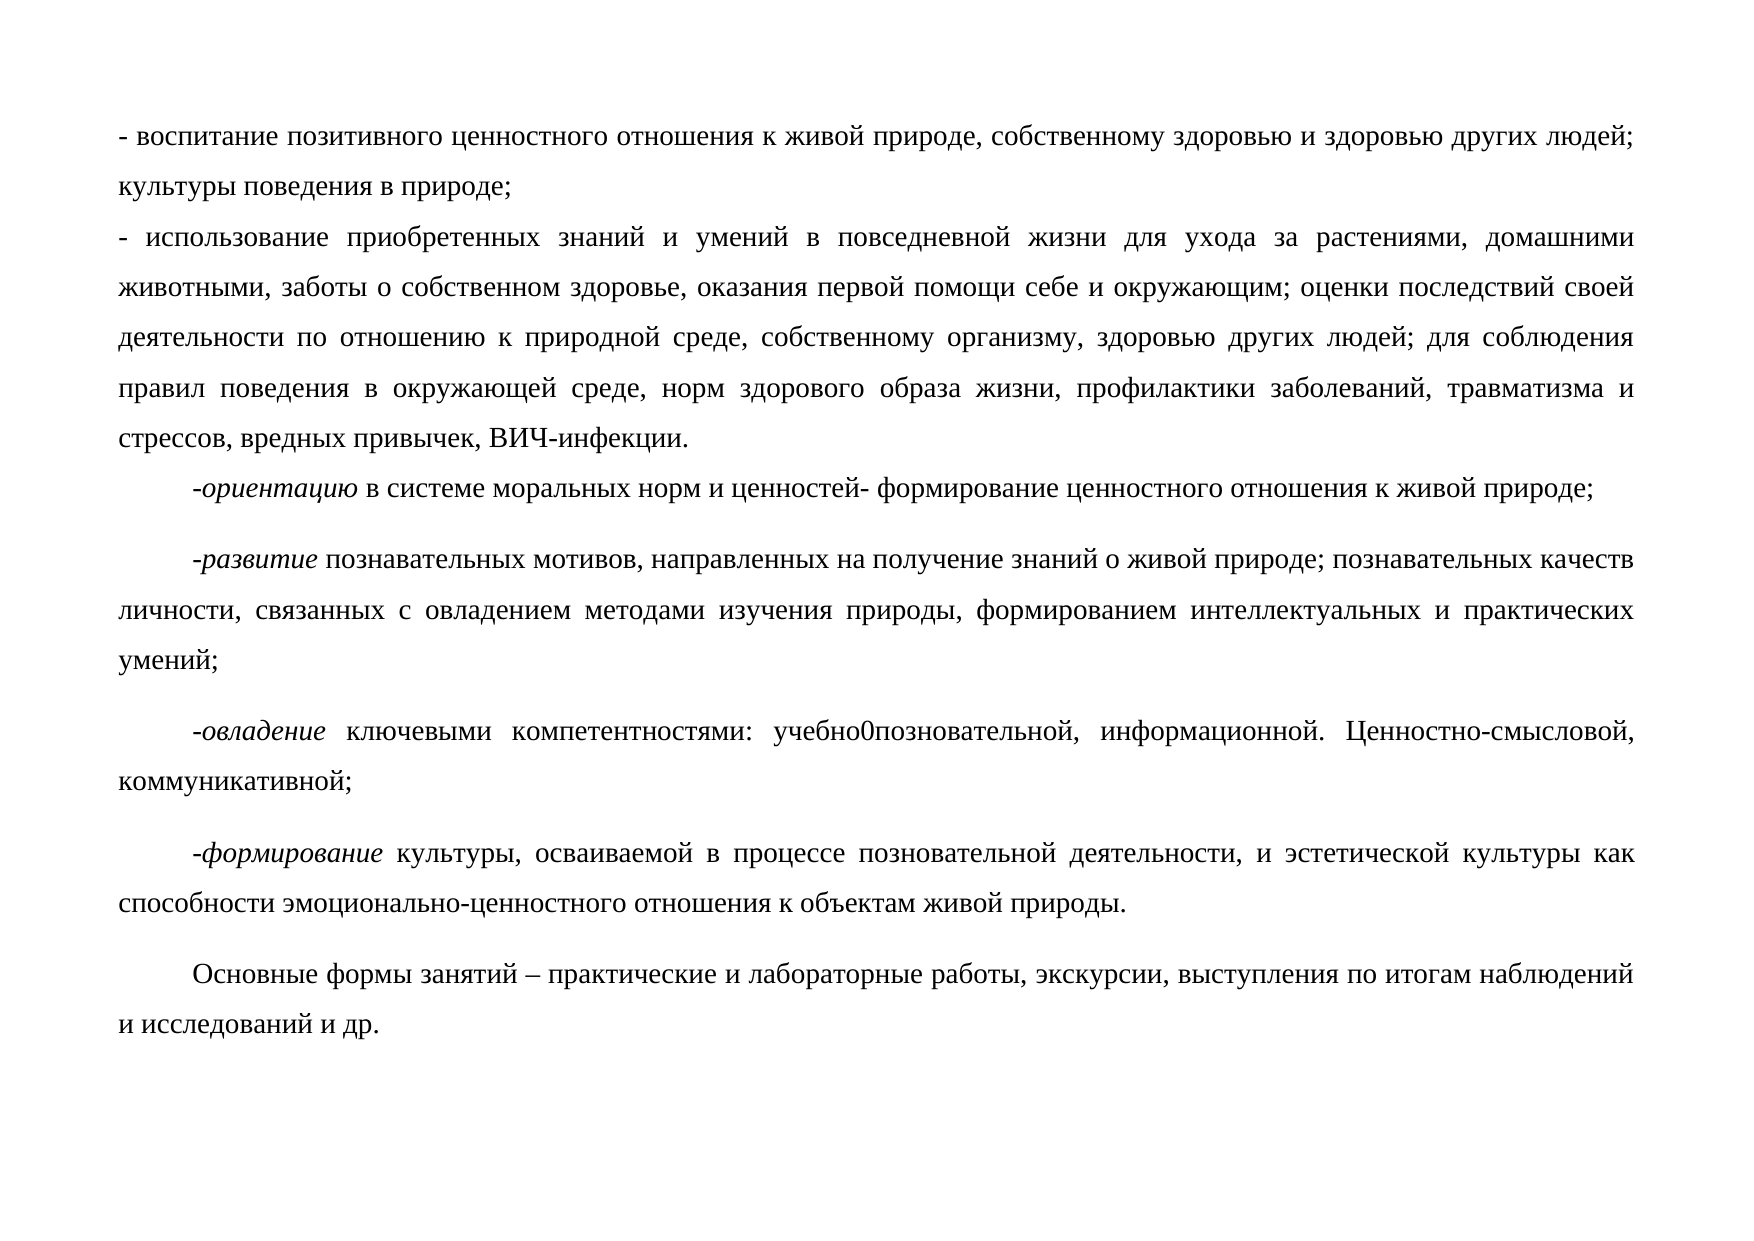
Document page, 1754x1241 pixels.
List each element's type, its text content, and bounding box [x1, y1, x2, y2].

text -формирование культуры, осваиваемой в процессе позновательной деятельности, и эстетической культуры как способности эмоционально-ценностного отношения к объектам живой природы. [118, 835, 1636, 918]
text -ориентацию в системе моральных норм и ценностей- формирование ценностного отношения к живой природе; [118, 470, 1636, 504]
text -развитие познавательных мотивов, направленных на получение знаний о живой природе; познавательных качеств личности, связанных с овладением методами изучения природы, формированием интеллектуальных и практических умений; [118, 541, 1636, 676]
text - использование приобретенных знаний и умений в повседневной жизни для ухода за растениями, домашними животными, заботы о собственном здоровье, оказания первой помощи себе и окружающим; оценки последствий своей деятельности по отношению к природной среде, собственному организму, здоровью других людей; для соблюдения правил поведения в окружающей среде, норм здорового образа жизни, профилактики заболеваний, травматизма и стрессов, вредных привычек, ВИЧ-инфекции. [118, 219, 1636, 453]
text Основные формы занятий – практические и лабораторные работы, экскурсии, выступления по итогам наблюдений и исследований и др. [118, 956, 1636, 1040]
text - воспитание позитивного ценностного отношения к живой природе, собственному здоровью и здоровью других людей; культуры поведения в природе; [118, 118, 1636, 202]
text -овладение ключевыми компетентностями: учебно0позновательной, информационной. Ценностно-смысловой, коммуникативной; [118, 713, 1636, 797]
